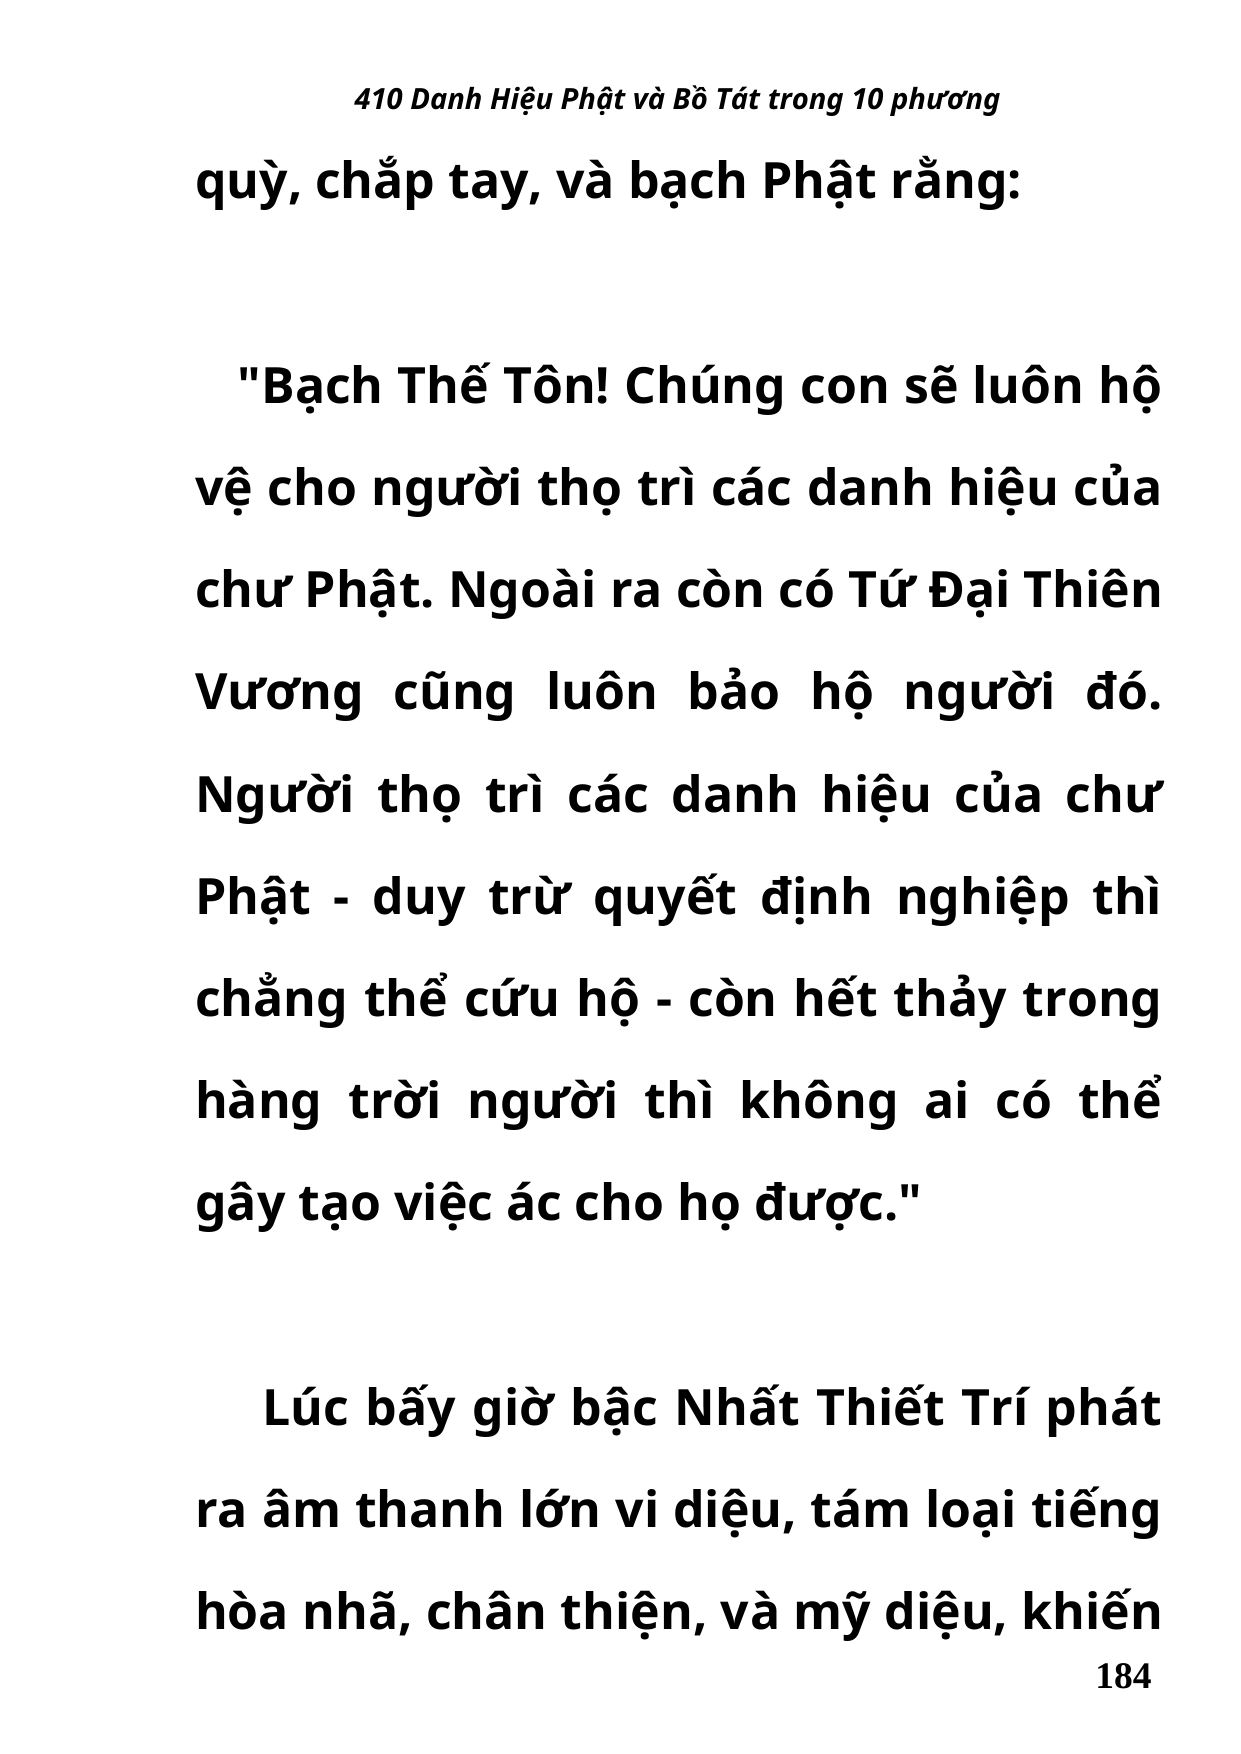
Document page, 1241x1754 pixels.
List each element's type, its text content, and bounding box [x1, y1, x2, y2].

text "Bạch Thế Tôn! Chúng con sẽ luôn hộ vệ cho người thọ trì các danh hiệu của chư Phật. Ngoài ra còn có Tứ Đại Thiên Vương cũng luôn bảo hộ người đó. Người thọ trì các danh hiệu của chư Phật - duy trừ quyết định nghiệp thì chẳng thể cứu hộ - còn hết thảy trong hàng trời người thì không ai có thể gây tạo việc ác cho họ được." [195, 350, 1163, 1235]
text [195, 1372, 1163, 1644]
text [195, 145, 1163, 213]
